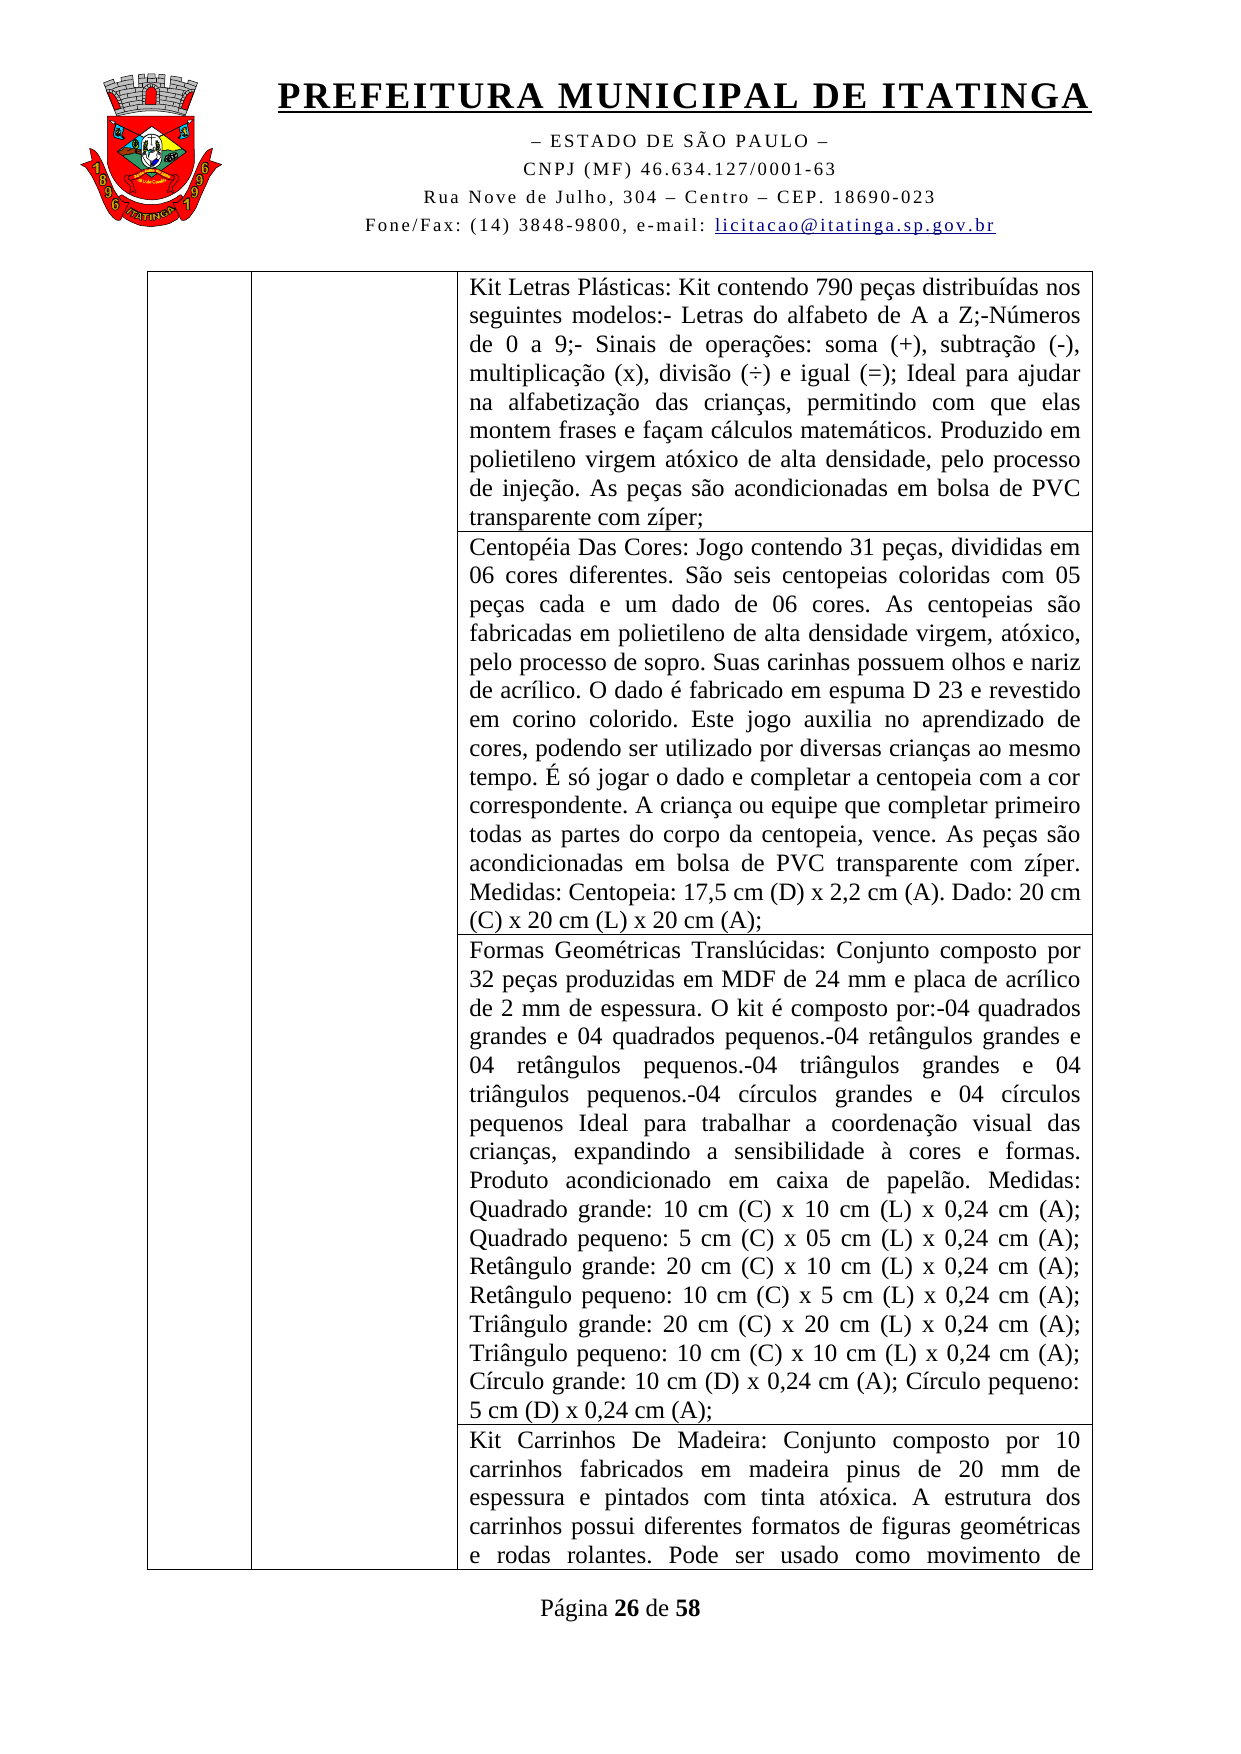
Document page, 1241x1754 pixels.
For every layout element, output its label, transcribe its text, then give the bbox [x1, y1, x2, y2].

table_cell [458, 1425, 1092, 1569]
table_cell Centopéia Das Cores: Jogo contendo 31 peças, divididas em 06 cores diferentes. São seis centopeias coloridas com 05 peças cada e um dado de 06 cores. As centopeias são fabricadas em polietileno de alta densidade virgem, atóxico, pelo processo de sopro. Suas carinhas possuem olhos e nariz de acrílico. O dado é fabricado em espuma D 23 e revestido em corino colorido. Este jogo auxilia no aprendizado de cores, podendo ser utilizado por diversas crianças ao mesmo tempo. É só jogar o dado e completar a centopeia com a cor correspondente. A criança ou equipe que completar primeiro todas as partes do corpo da centopeia, vence. As peças são acondicionadas em bolsa de PVC transparente com zíper. Medidas: Centopeia: 17,5 cm (D) x 2,2 cm (A). Dado: 20 cm (C) x 20 cm (L) x 20 cm (A); [458, 532, 1092, 934]
table_cell Formas Geométricas Translúcidas: Conjunto composto por 32 peças produzidas em MDF de 24 mm e placa de acrílico de 2 mm de espessura. O kit é composto por:-04 quadrados grandes e 04 quadrados pequenos.-04 retângulos grandes e 04 retângulos pequenos.-04 triângulos grandes e 04 triângulos pequenos.-04 círculos grandes e 04 círculos pequenos Ideal para trabalhar a coordenação visual das crianças, expandindo a sensibilidade à cores e formas. Produto acondicionado em caixa de papelão. Medidas: Quadrado grande: 10 cm (C) x 10 cm (L) x 0,24 cm (A); Quadrado pequeno: 5 cm (C) x 05 cm (L) x 0,24 cm (A); Retângulo grande: 20 cm (C) x 10 cm (L) x 0,24 cm (A); Retângulo pequeno: 10 cm (C) x 5 cm (L) x 0,24 cm (A); Triângulo grande: 20 cm (C) x 20 cm (L) x 0,24 cm (A); Triângulo pequeno: 10 cm (C) x 10 cm (L) x 0,24 cm (A); Círculo grande: 10 cm (D) x 0,24 cm (A); Círculo pequeno: 5 cm (D) x 0,24 cm (A); [458, 935, 1092, 1424]
table_cell Kit Letras Plásticas: Kit contendo 790 peças distribuídas nos seguintes modelos:- Letras do alfabeto de A a Z;-Números de 0 a 9;- Sinais de operações: soma (+), subtração (-), multiplicação (x), divisão (÷) e igual (=); Ideal para ajudar na alfabetização das crianças, permitindo com que elas montem frases e façam cálculos matemáticos. Produzido em polietileno virgem atóxico de alta densidade, pelo processo de injeção. As peças são acondicionadas em bolsa de PVC transparente com zíper; [458, 272, 1092, 531]
